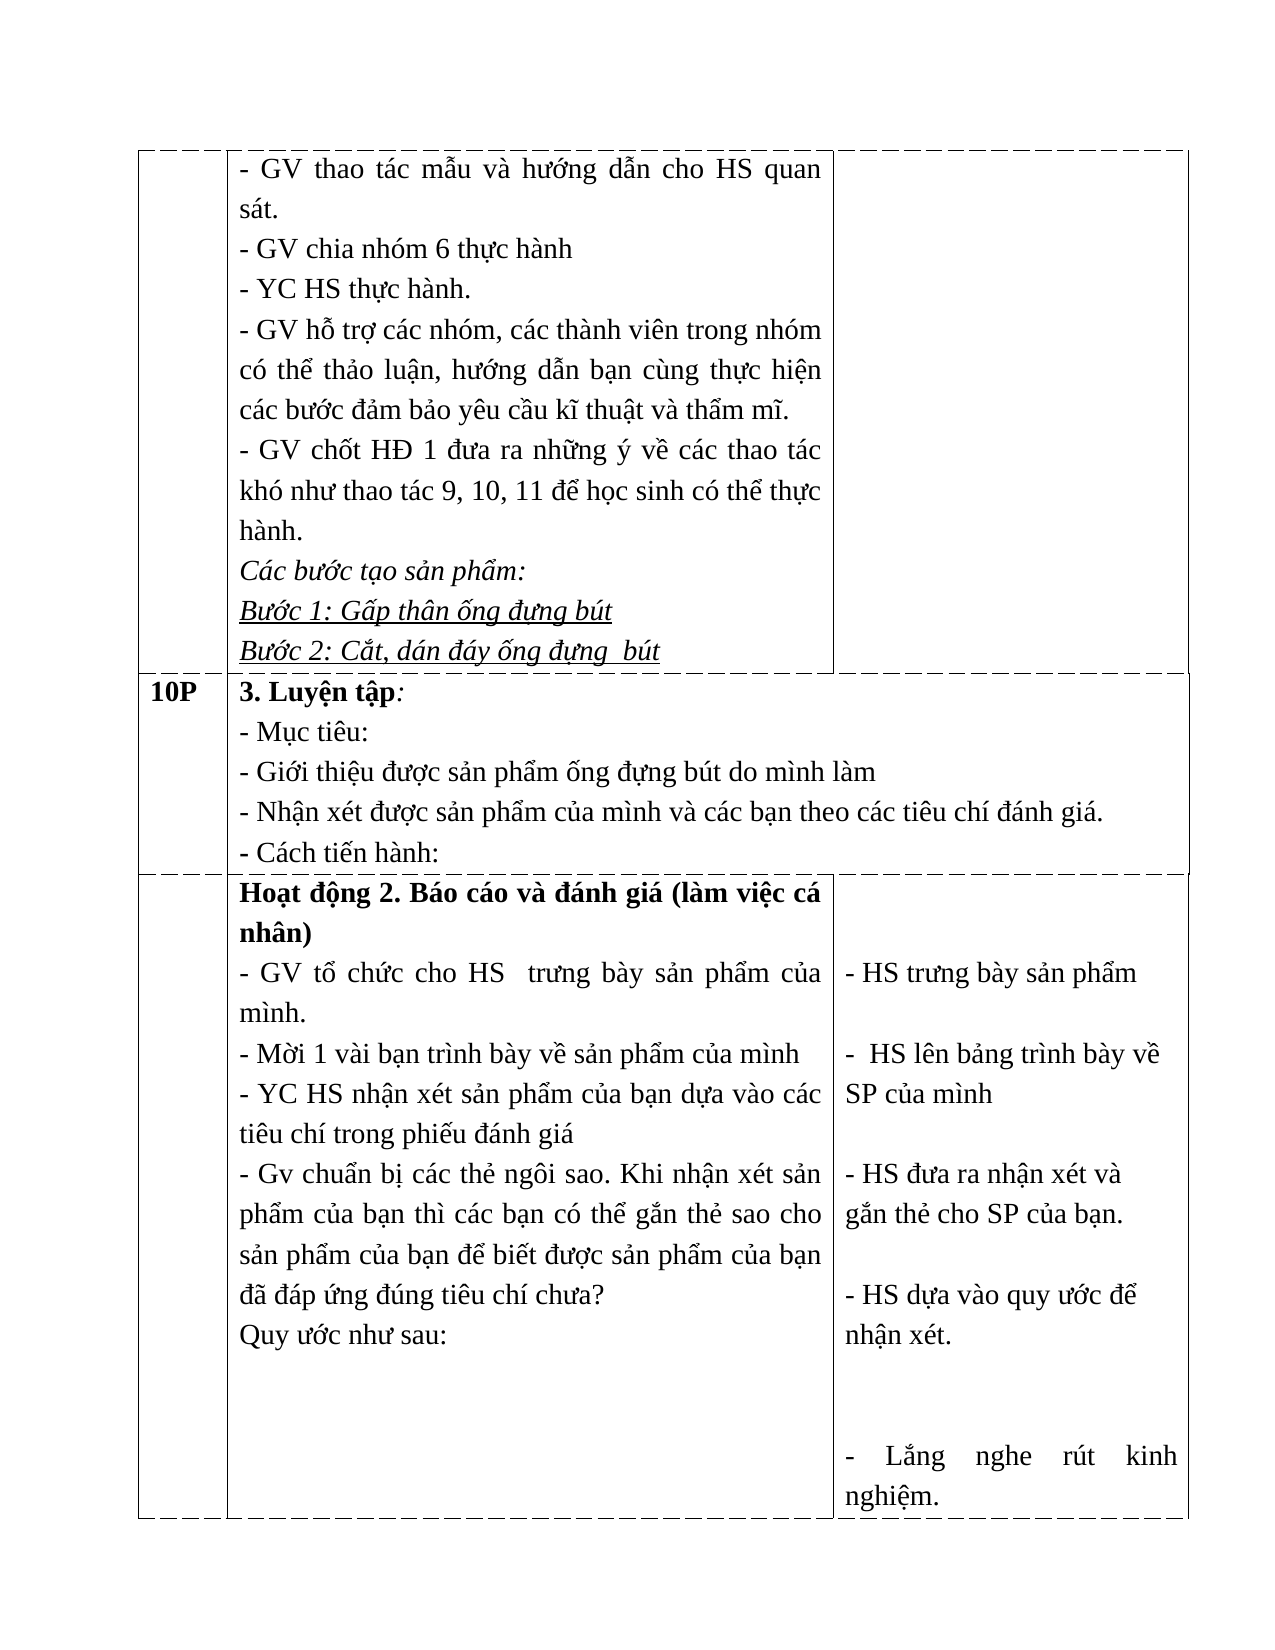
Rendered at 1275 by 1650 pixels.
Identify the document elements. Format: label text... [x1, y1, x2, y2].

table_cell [228, 874, 833, 1517]
table_cell [139, 150, 227, 673]
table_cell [834, 874, 1188, 1517]
table_cell [139, 874, 227, 1517]
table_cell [834, 150, 1188, 673]
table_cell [228, 150, 834, 673]
table_cell 10P [139, 673, 227, 874]
table_cell 3. Luyện tập: - Mục tiêu: - Giới thiệu được sản phẩm ống đựng bút do mình làm - Nhận xét được sản phẩm của mình và các bạn theo các tiêu chí đánh giá. - Cách tiến hành: [228, 673, 1189, 874]
